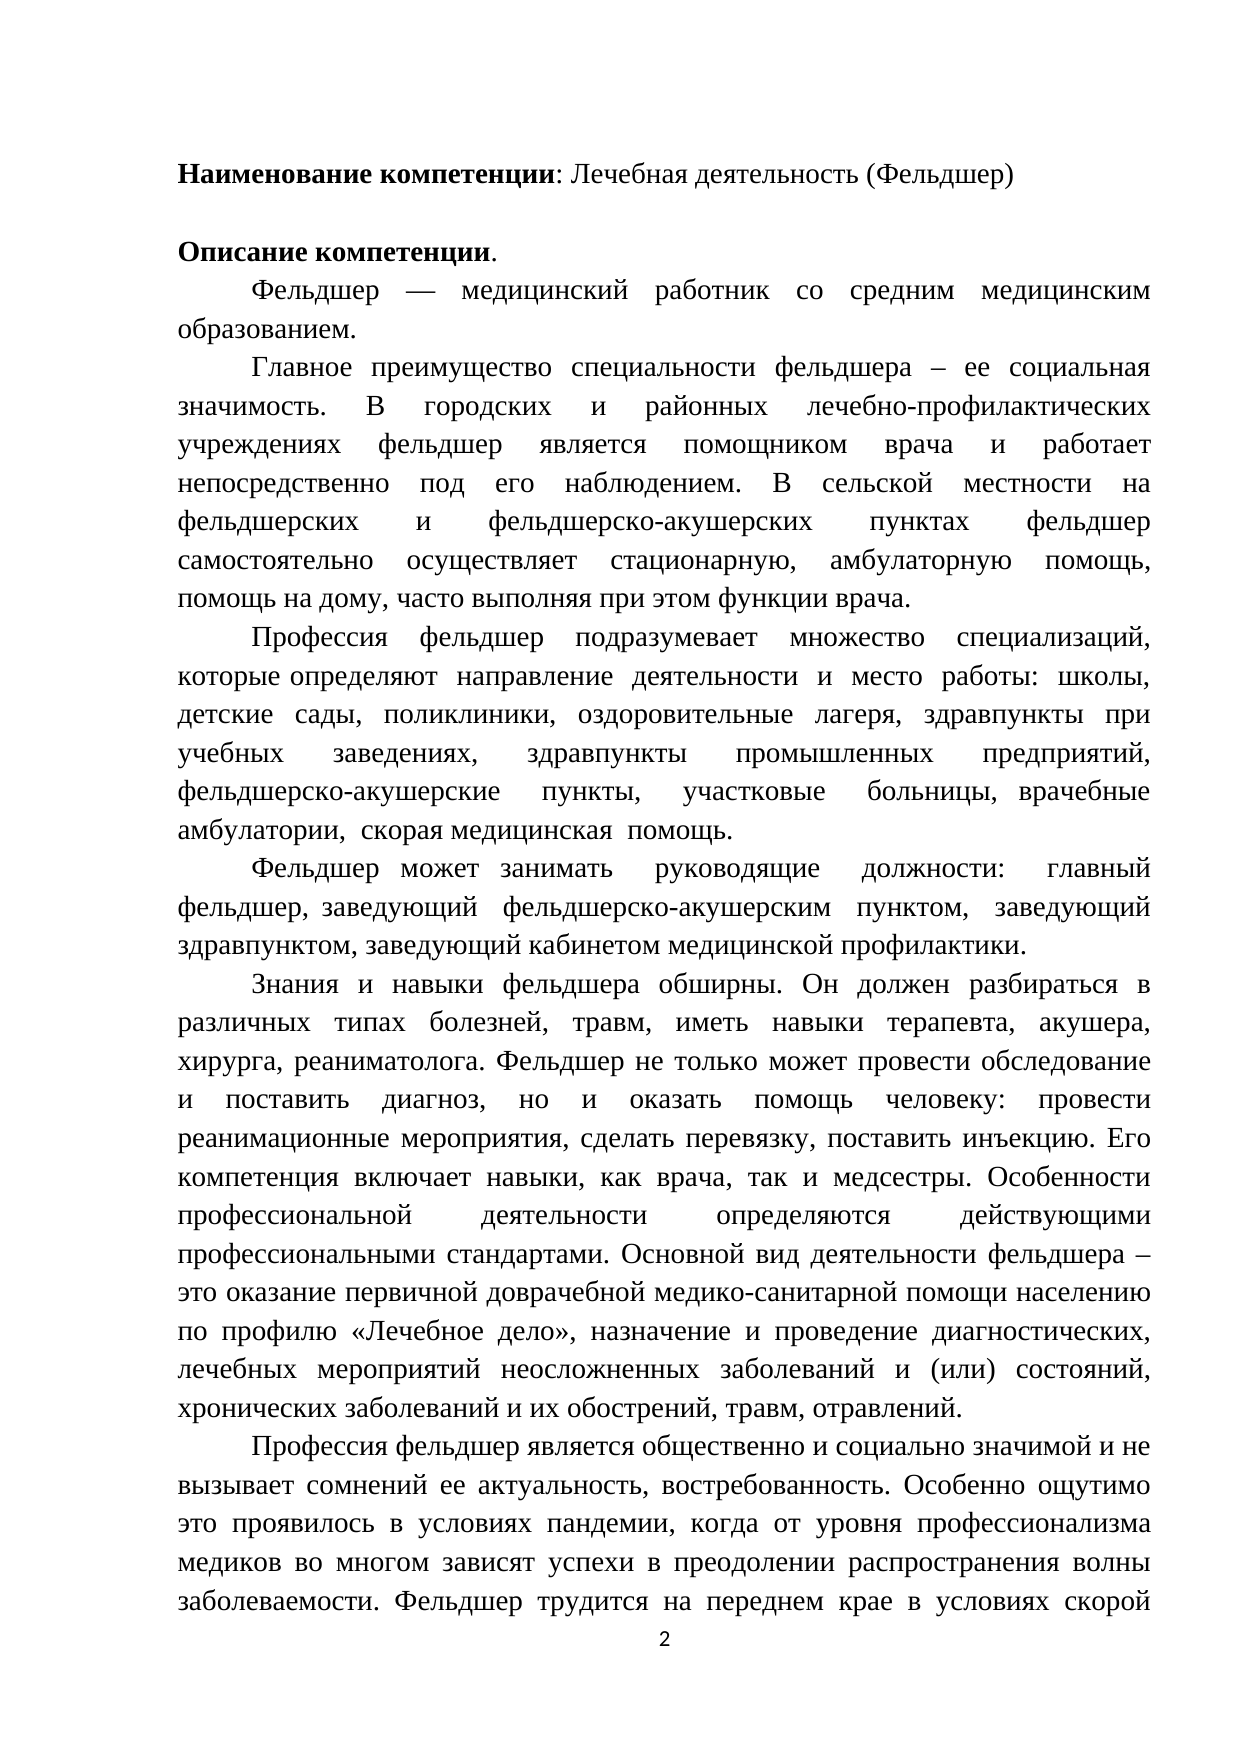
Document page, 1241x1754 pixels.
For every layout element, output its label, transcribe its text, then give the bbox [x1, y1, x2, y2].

text Знания и навыки фельдшера обширны. Он должен разбираться в различных типах болезней, травм, иметь навыки терапевта, акушера, хирурга, реаниматолога. Фельдшер не только может провести обследование и поставить диагноз, но и оказать помощь человеку: провести реанимационные мероприятия, сделать перевязку, поставить инъекцию. Его компетенция включает навыки, как врача, так и медсестры. Особенности профессиональной деятельности определяются действующими профессиональными стандартами. Основной вид деятельности фельдшера – это оказание первичной доврачебной медико-санитарной помощи населению по профилю «Лечебное дело», назначение и проведение диагностических, лечебных мероприятий неосложненных заболеваний и (или) состояний, хронических заболеваний и их обострений, травм, отравлений. [177, 966, 1152, 1423]
text Описание компетенции. [177, 234, 1152, 267]
text Фельдшер — медицинский работник со средним медицинским образованием. [177, 272, 1152, 344]
text Главное преимущество специальности фельдшера – ее социальная значимость. В городских и районных лечебно-профилактических учреждениях фельдшер является помощником врача и работает непосредственно под его наблюдением. В сельской местности на фельдшерских и фельдшерско-акушерских пунктах фельдшер самостоятельно осуществляет стационарную, амбулаторную помощь, помощь на дому, часто выполняя при этом функции врача. [177, 349, 1152, 614]
text Фельдшер может занимать руководящие должности: главный фельдшер, заведующий фельдшерско-акушерским пунктом, заведующий здравпунктом, заведующий кабинетом медицинской профилактики. [177, 850, 1152, 961]
text Профессия фельдшер подразумевает множество специализаций, которые определяют направление деятельности и место работы: школы, детские сады, поликлиники, оздоровительные лагеря, здравпункты при учебных заведениях, здравпункты промышленных предприятий, фельдшерско-акушерские пункты, участковые больницы, врачебные амбулатории, скорая медицинская помощь. [177, 619, 1152, 845]
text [177, 1428, 1152, 1616]
text Наименование компетенции: Лечебная деятельность (Фельдшер) [177, 157, 1152, 190]
